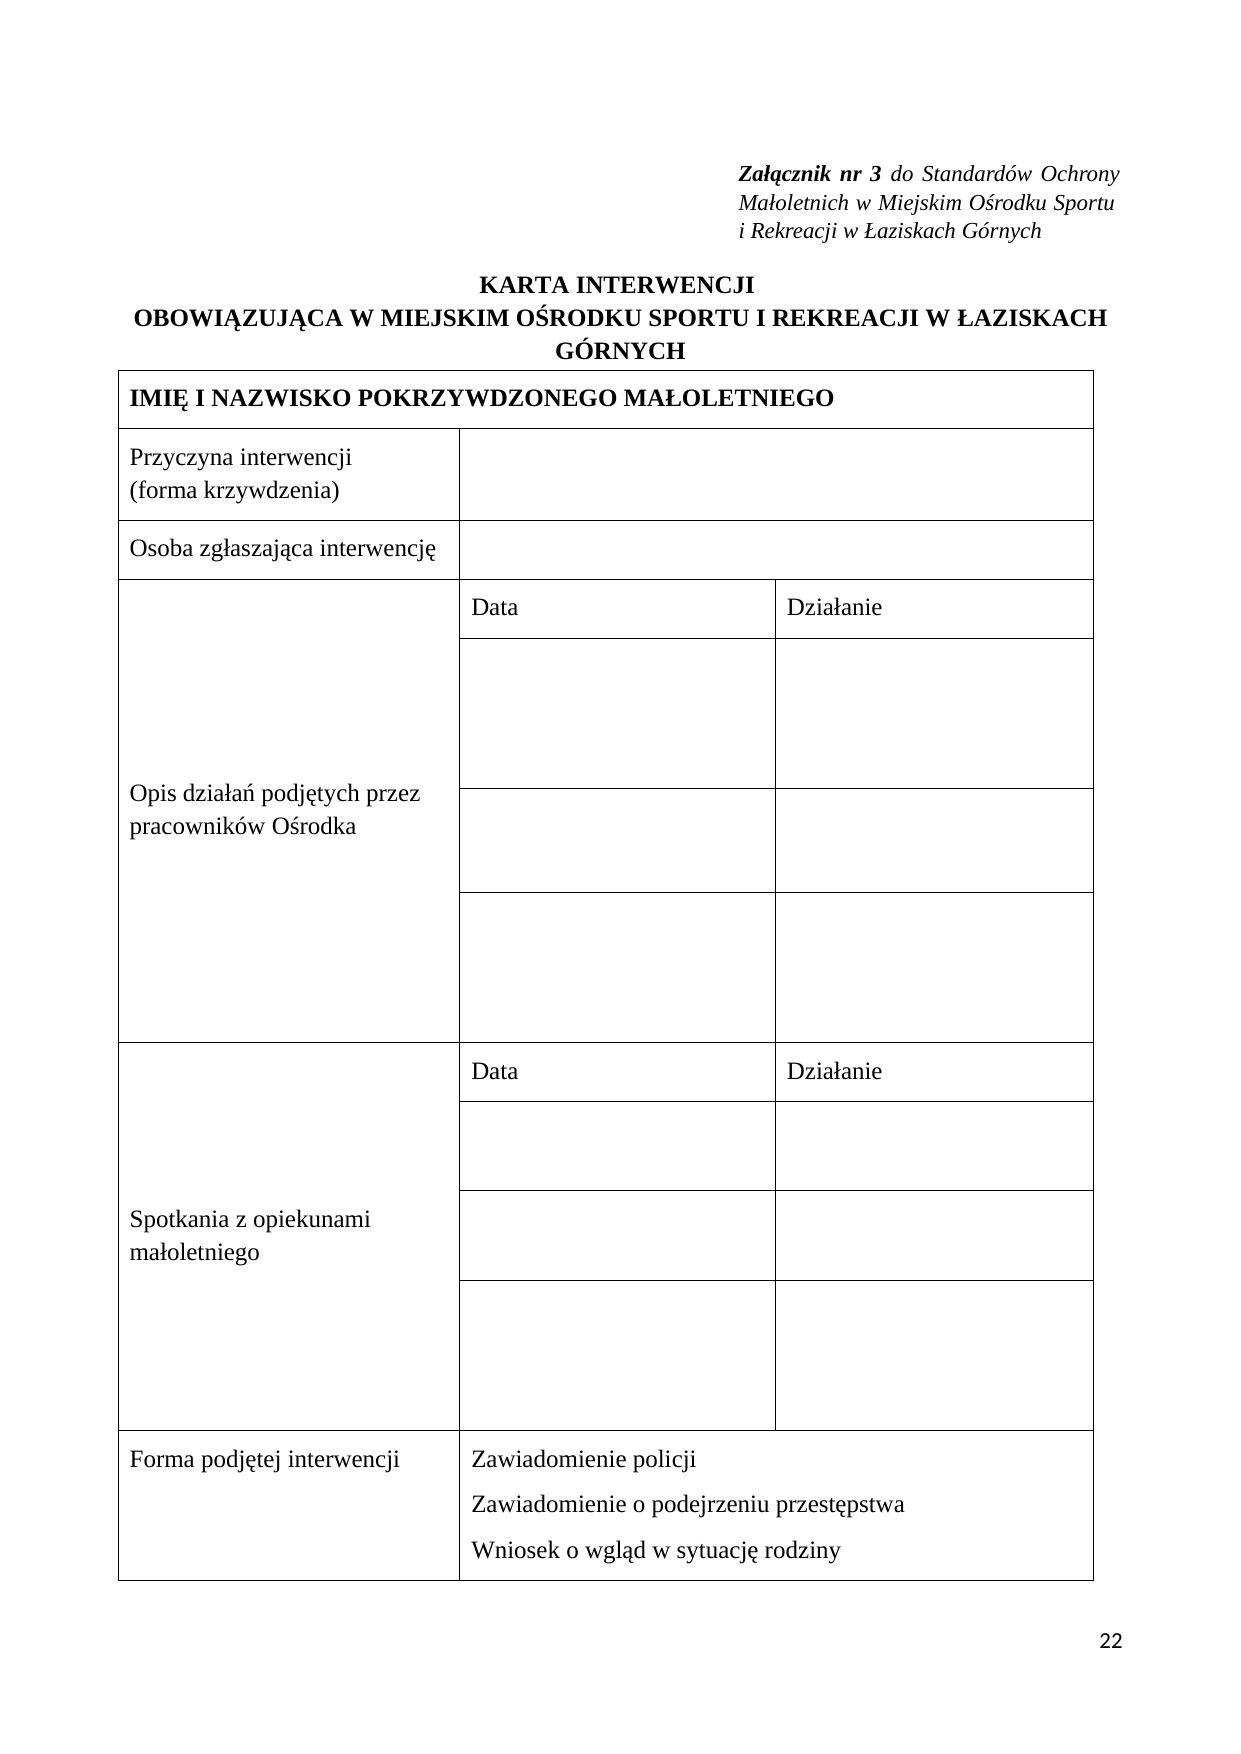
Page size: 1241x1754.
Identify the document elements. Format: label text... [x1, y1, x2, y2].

table_cell Działanie [776, 1043, 1093, 1101]
table_cell Przyczyna interwencji (forma krzywdzenia) [119, 429, 459, 520]
table_cell Data [460, 580, 775, 637]
table_cell Spotkania z opiekunami małoletniego [119, 1043, 459, 1430]
table_cell [460, 1102, 775, 1190]
table_cell [460, 521, 1093, 579]
table_cell [460, 429, 1093, 520]
table_cell Osoba zgłaszająca interwencję [119, 521, 459, 579]
table_cell [776, 1191, 1093, 1280]
table_cell [460, 893, 775, 1042]
table_cell [776, 789, 1093, 892]
table_cell [460, 1191, 775, 1280]
table_cell Działanie [776, 580, 1093, 637]
text Załącznik nr 3 do Standardów Ochrony Małoletnich w Miejskim Ośrodku Sportu i Rekreacji w Łaziskach Górnych [738, 160, 1122, 243]
table_cell [460, 639, 775, 788]
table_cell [119, 1431, 459, 1580]
table_cell [460, 1281, 775, 1430]
table_cell [776, 1102, 1093, 1190]
table_cell Data [460, 1043, 775, 1101]
table_cell Opis działań podjętych przez pracowników Ośrodka [119, 580, 459, 1042]
table_cell [776, 1281, 1093, 1430]
table_header IMIĘ I NAZWISKO POKRZYWDZONEGO MAŁOLETNIEGO [119, 371, 1093, 428]
table_cell [776, 639, 1093, 788]
table_cell [776, 893, 1093, 1042]
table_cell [460, 1431, 1093, 1580]
table_cell [460, 789, 775, 892]
text KARTA INTERWENCJI OBOWIĄZUJĄCA W MIEJSKIM OŚRODKU SPORTU I REKREACJI W ŁAZISKACH GÓRNYCH [118, 270, 1122, 365]
